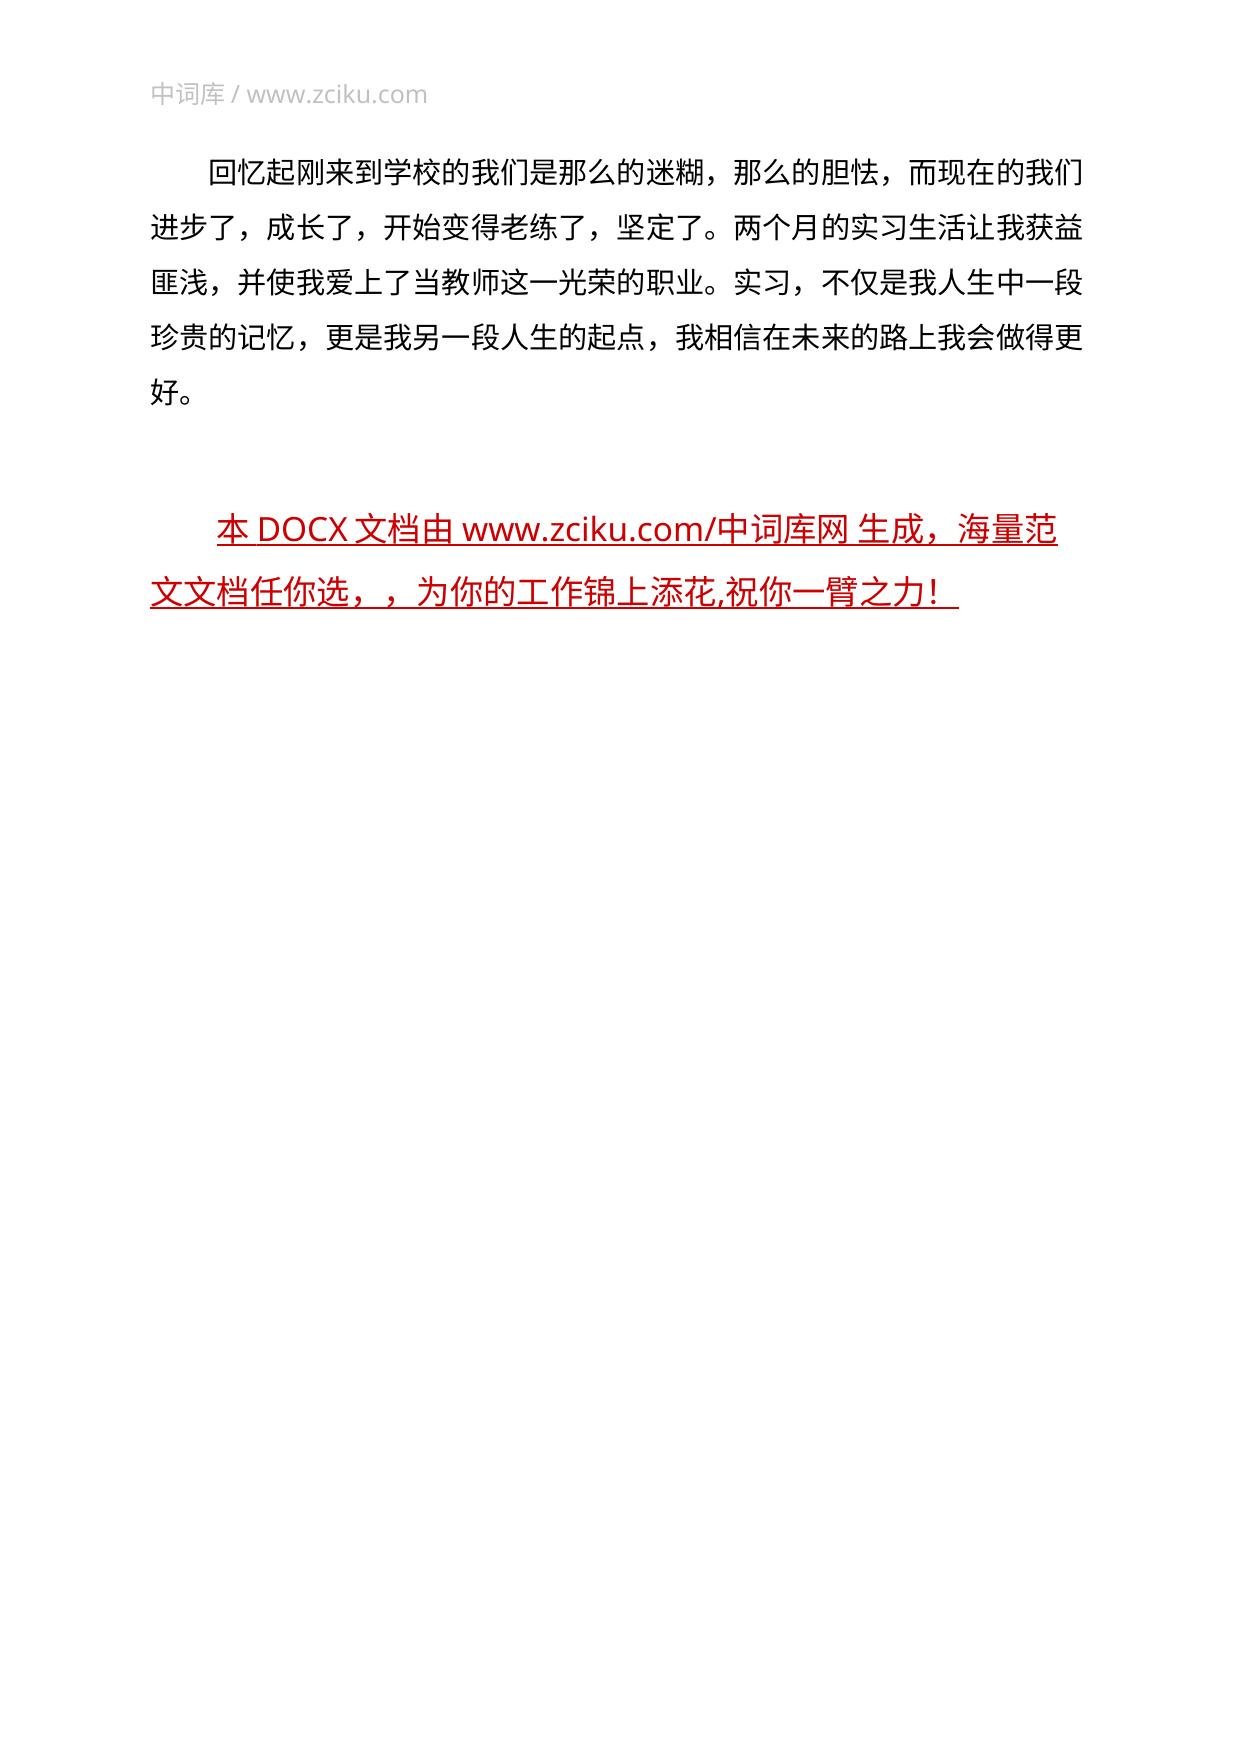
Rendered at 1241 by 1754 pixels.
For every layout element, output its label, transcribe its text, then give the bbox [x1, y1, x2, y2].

text 回忆起刚来到学校的我们是那么的迷糊，那么的胆怯，而现在的我们进步了，成长了，开始变得老练了，坚定了。两个月的实习生活让我获益匪浅，并使我爱上了当教师这一光荣的职业。实习，不仅是我人生中一段珍贵的记忆，更是我另一段人生的起点，我相信在未来的路上我会做得更好。 [150, 150, 1090, 412]
text 本DOCX文档由 www.zciku.com/中词库网 生成，海量范文文档任你选，，为你的工作锦上添花,祝你一臂之力！ [150, 503, 1090, 614]
